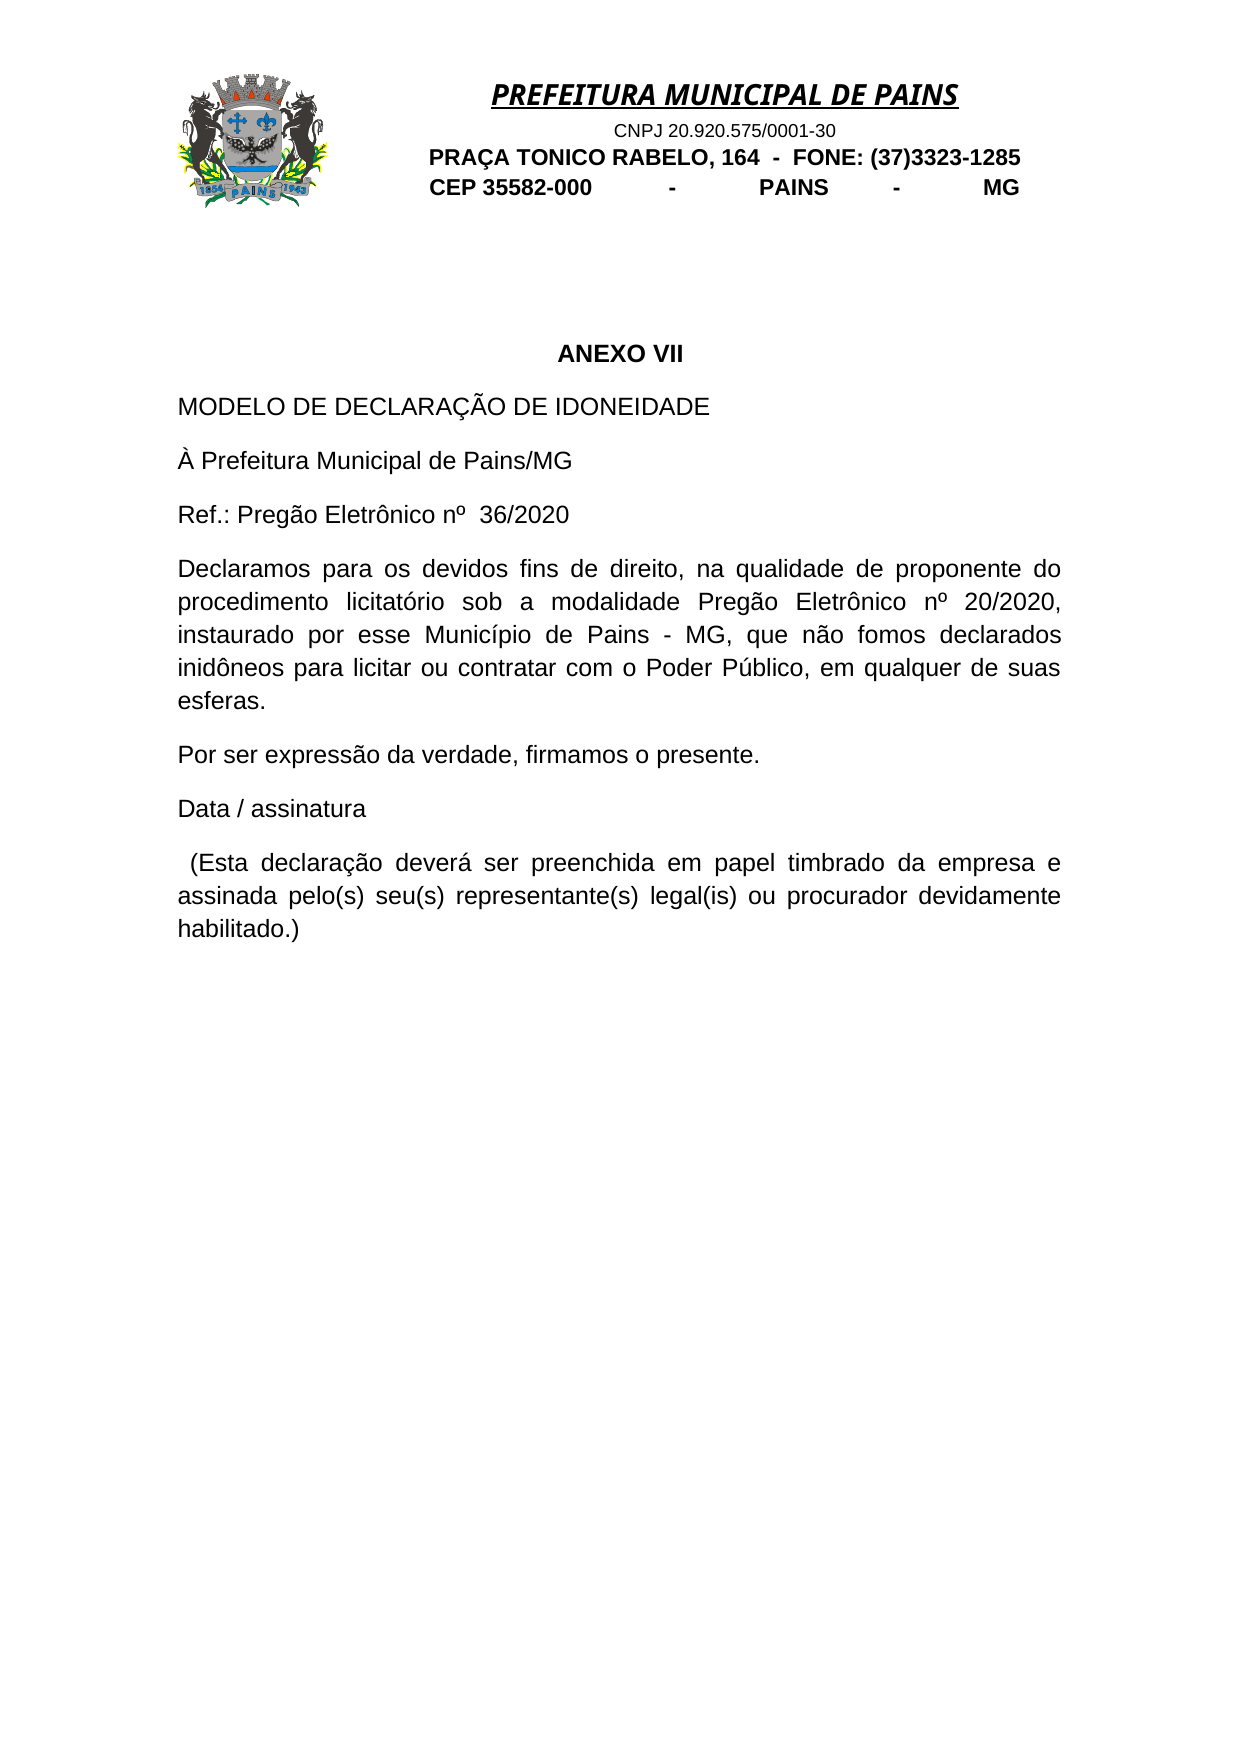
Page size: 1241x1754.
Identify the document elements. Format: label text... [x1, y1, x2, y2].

text Ref.: Pregão Eletrônico nº 36/2020 [177, 500, 1063, 529]
text (Esta declaração deverá ser preenchida em papel timbrado da empresa e assinada pelo(s) seu(s) representante(s) legal(is) ou procurador devidamente habilitado.) [177, 848, 1063, 942]
text ANEXO VII [177, 338, 1063, 367]
text Por ser expressão da verdade, firmamos o presente. [177, 740, 1063, 769]
text MODELO DE DECLARAÇÃO DE IDONEIDADE [177, 392, 1063, 421]
text À Prefeitura Municipal de Pains/MG [177, 446, 1063, 475]
text Declaramos para os devidos fins de direito, na qualidade de proponente do procedimento licitatório sob a modalidade Pregão Eletrônico nº 20/2020, instaurado por esse Município de Pains - MG, que não fomos declarados inidôneos para licitar ou contratar com o Poder Público, em qualquer de suas esferas. [177, 554, 1063, 715]
text Data / assinatura [177, 794, 1063, 822]
